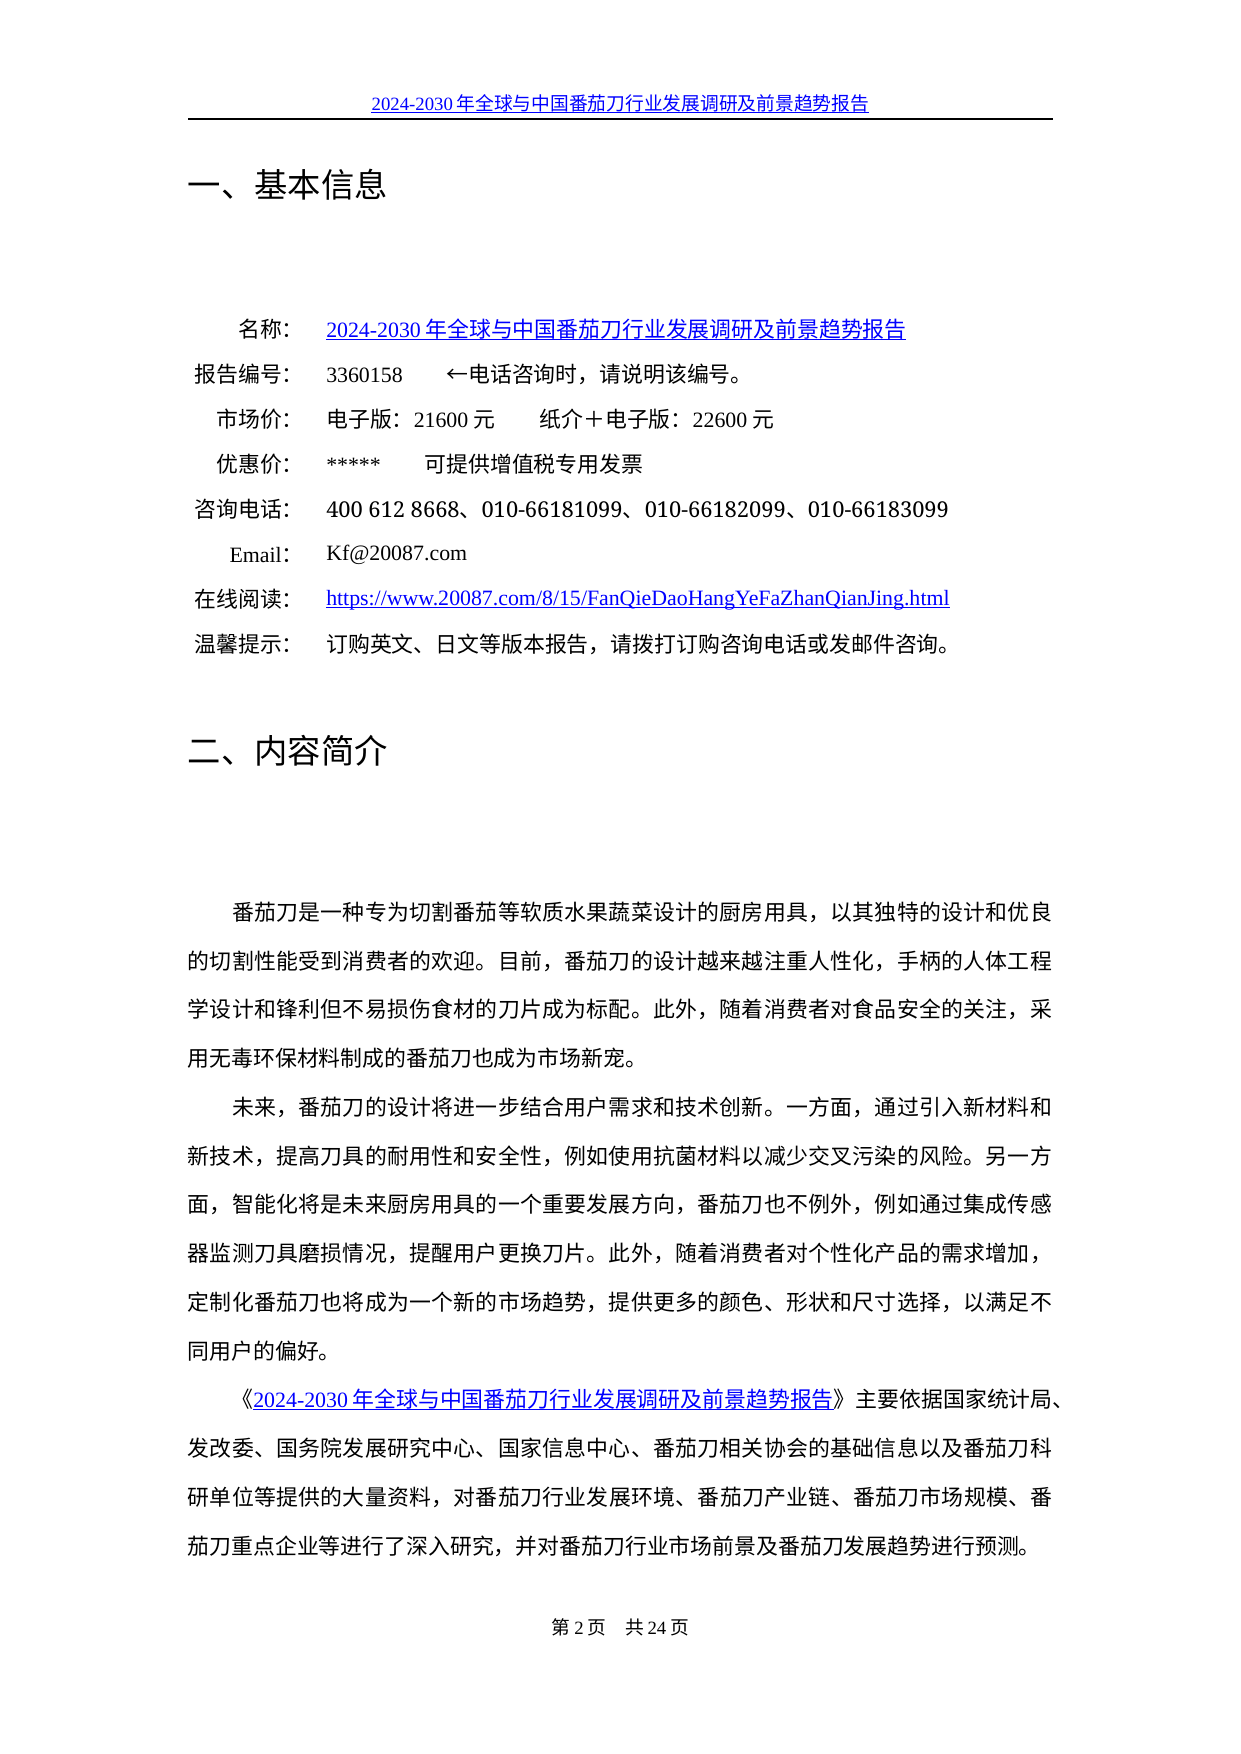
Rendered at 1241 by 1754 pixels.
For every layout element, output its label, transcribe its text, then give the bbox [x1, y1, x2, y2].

table_cell 3360158 ←电话咨询时，请说明该编号。 [315, 357, 1073, 402]
table_cell 市场价： [167, 402, 315, 447]
table_cell 咨询电话： [167, 492, 315, 537]
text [187, 894, 1053, 1561]
table_cell 订购英文、日文等版本报告，请拨打订购咨询电话或发邮件咨询。 [315, 627, 1073, 672]
table_header 2024-2030年全球与中国番茄刀行业发展调研及前景趋势报告 [315, 312, 1073, 357]
table_cell Email： [167, 537, 315, 582]
title 二、内容简介 [187, 717, 1053, 782]
table_cell 400 612 8668、010-66181099、010-66182099、010-66183099 [315, 492, 1073, 537]
title 一、基本信息 [187, 150, 1053, 215]
table_cell ***** 可提供增值税专用发票 [315, 447, 1073, 492]
table_cell 报告编号： [167, 357, 315, 402]
table_cell 在线阅读： [167, 582, 315, 627]
table_cell 温馨提示： [167, 627, 315, 672]
table_cell [315, 582, 1073, 627]
table_cell 电子版：21600 元 纸介＋电子版：22600 元 [315, 402, 1073, 447]
table_cell 优惠价： [167, 447, 315, 492]
table_cell Kf@20087.com [315, 537, 1073, 582]
table_header 名称： [167, 312, 315, 357]
